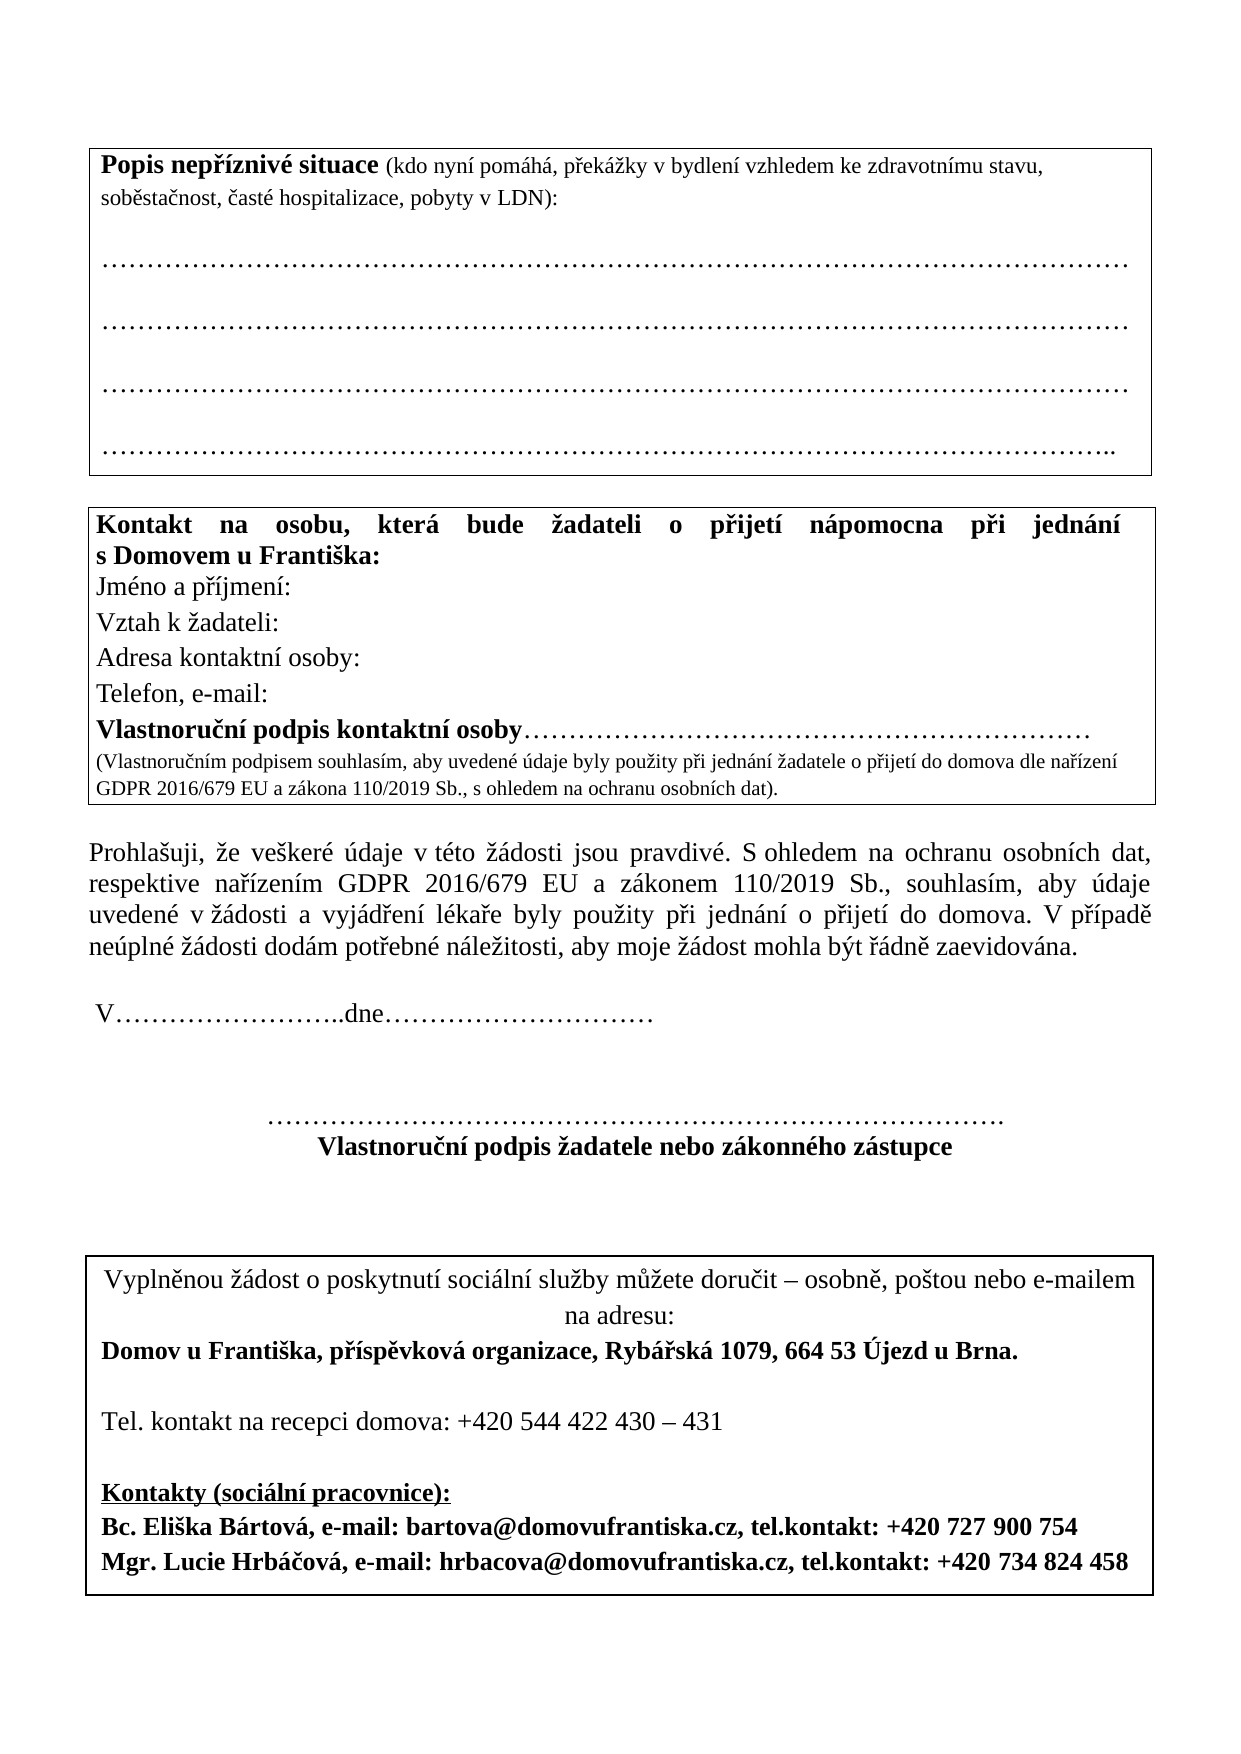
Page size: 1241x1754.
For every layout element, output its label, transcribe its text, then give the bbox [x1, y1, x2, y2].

text V……………………..dne………………………… [88, 997, 1181, 1028]
text ………………………………………………………………………. [88, 1099, 1181, 1130]
table_cell Popis nepříznivé situace (kdo nyní pomáhá, překážky v bydlení vzhledem ke zdravotnímu stavu, soběstačnost, časté hospitalizace, pobyty v LDN): …………………………………………………………………………………………………… …………………………………………………………………………………………………… …………………………………………………………………………………………………… ………………………………………………………………………………………………….. [90, 149, 1151, 474]
text Prohlašuji, že veškeré údaje v této žádosti jsou pravdivé. S ohledem na ochranu osobních dat, respektive nařízením GDPR 2016/679 EU a zákonem 110/2019 Sb., souhlasím, aby údaje uvedené v žádosti a vyjádření lékaře byly použity při jednání o přijetí do domova. V případě neúplné žádosti dodám potřebné náležitosti, aby moje žádost mohla být řádně zaevidována. [88, 836, 1152, 961]
text Vlastnoruční podpis žadatele nebo zákonného zástupce [88, 1130, 1181, 1162]
table_header Kontakt na osobu, která bude žadateli o přijetí nápomocna při jednání s Domovem u Františka: Jméno a příjmení: Vztah k žadateli: Adresa kontaktní osoby: Telefon, e-mail: Vlastnoruční podpis kontaktní osoby……………………………………………………… (Vlastnoručním podpisem souhlasím, aby uvedené údaje byly použity při jednání žadatele o přijetí do domova dle nařízení GDPR 2016/679 EU a zákona 110/2019 Sb., s ohledem na ochranu osobních dat). [89, 508, 1155, 804]
